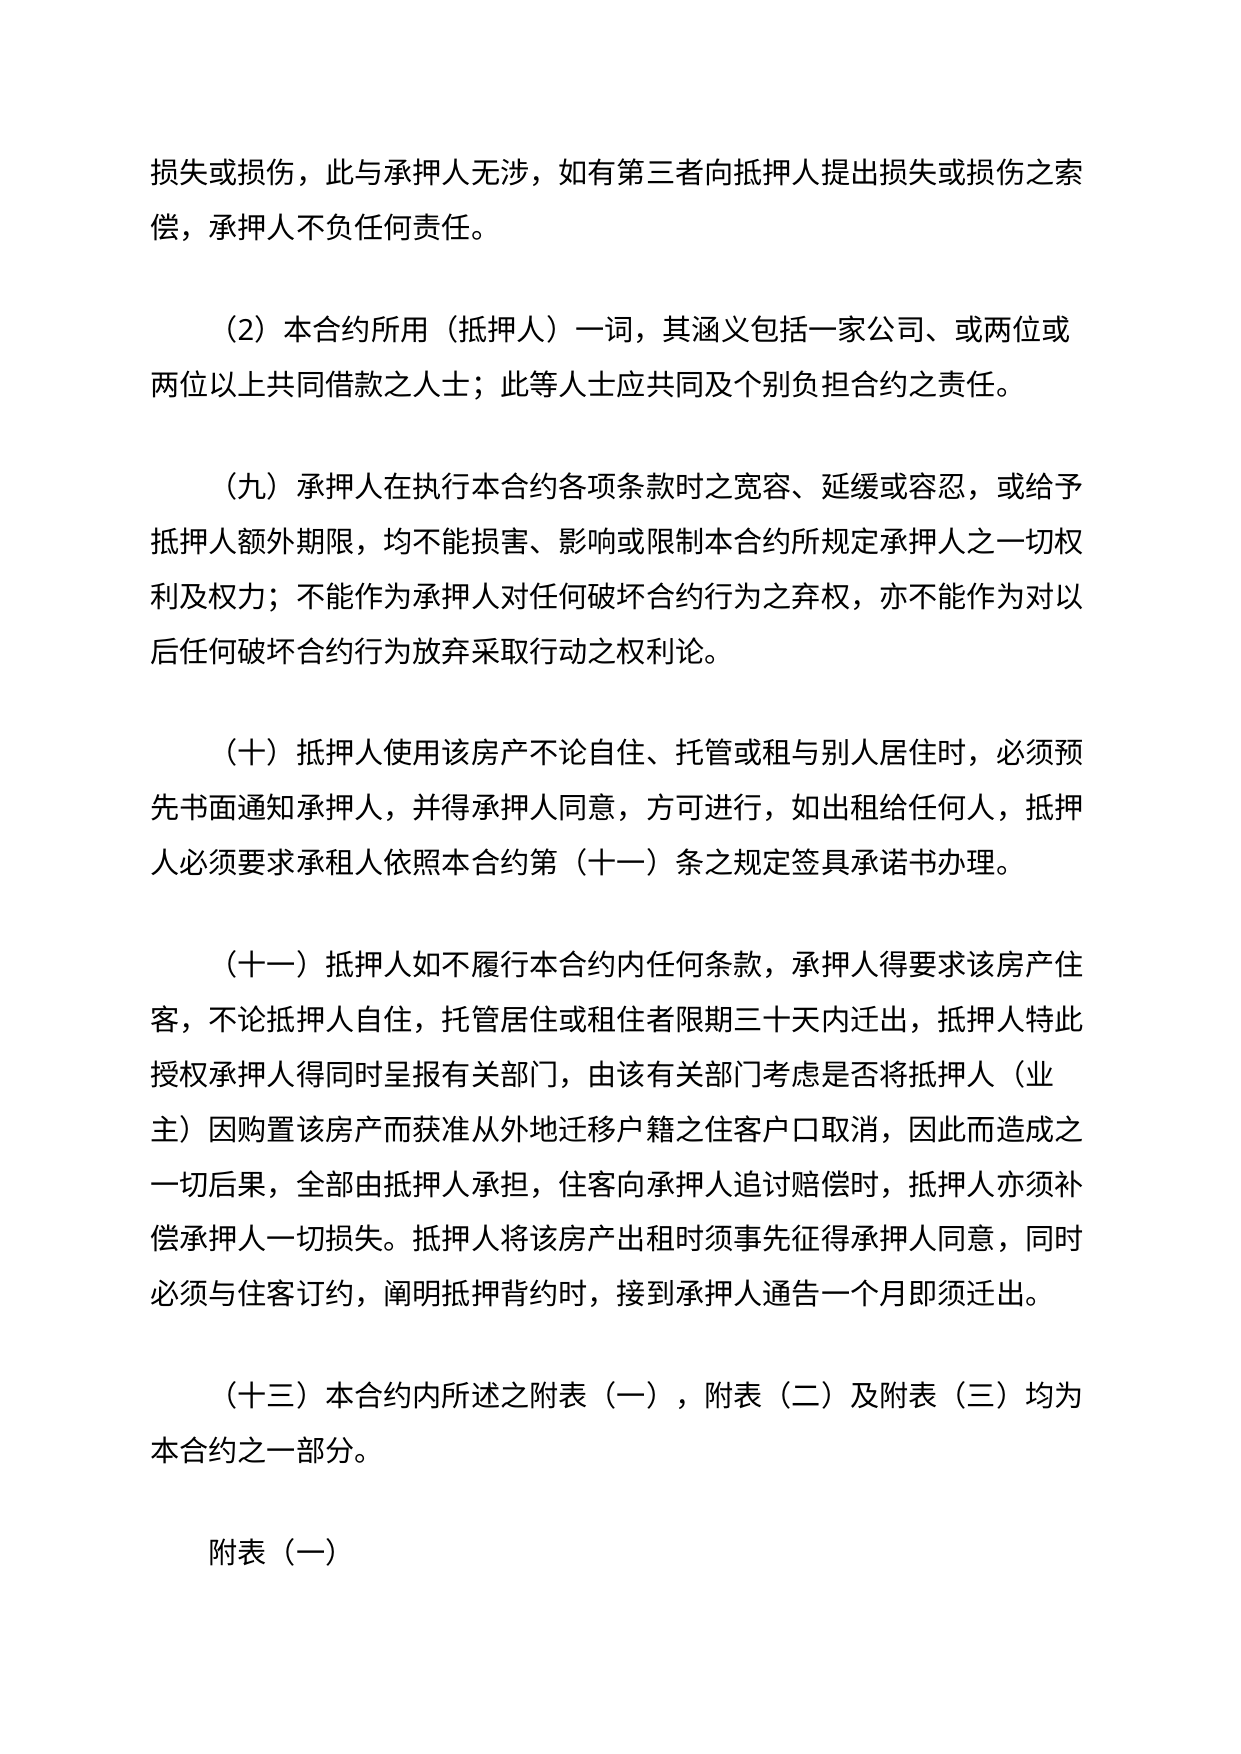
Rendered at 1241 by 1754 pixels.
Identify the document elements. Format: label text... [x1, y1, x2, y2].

text （十一）抵押人如不履行本合约内任何条款，承押人得要求该房产住客，不论抵押人自住，托管居住或租住者限期三十天内迁出，抵押人特此授权承押人得同时呈报有关部门，由该有关部门考虑是否将抵押人（业主）因购置该房产而获准从外地迁移户籍之住客户口取消，因此而造成之一切后果，全部由抵押人承担，住客向承押人追讨赔偿时，抵押人亦须补偿承押人一切损失。抵押人将该房产出租时须事先征得承押人同意，同时必须与住客订约，阐明抵押背约时，接到承押人通告一个月即须迁出。 [150, 941, 1090, 1313]
text （十）抵押人使用该房产不论自住、托管或租与别人居住时，必须预先书面通知承押人，并得承押人同意，方可进行，如出租给任何人，抵押人必须要求承租人依照本合约第（十一）条之规定签具承诺书办理。 [150, 730, 1090, 882]
text （2）本合约所用（抵押人）一词，其涵义包括一家公司、或两位或两位以上共同借款之人士；此等人士应共同及个别负担合约之责任。 [150, 307, 1090, 404]
text （十三）本合约内所述之附表（一），附表（二）及附表（三）均为本合约之一部分。 [150, 1373, 1090, 1470]
text （九）承押人在执行本合约各项条款时之宽容、延缓或容忍，或给予抵押人额外期限，均不能损害、影响或限制本合约所规定承押人之一切权利及权力；不能作为承押人对任何破坏合约行为之弃权，亦不能作为对以后任何破坏合约行为放弃采取行动之权利论。 [150, 463, 1090, 670]
text 附表（一） [150, 1529, 1090, 1572]
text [150, 150, 1090, 247]
